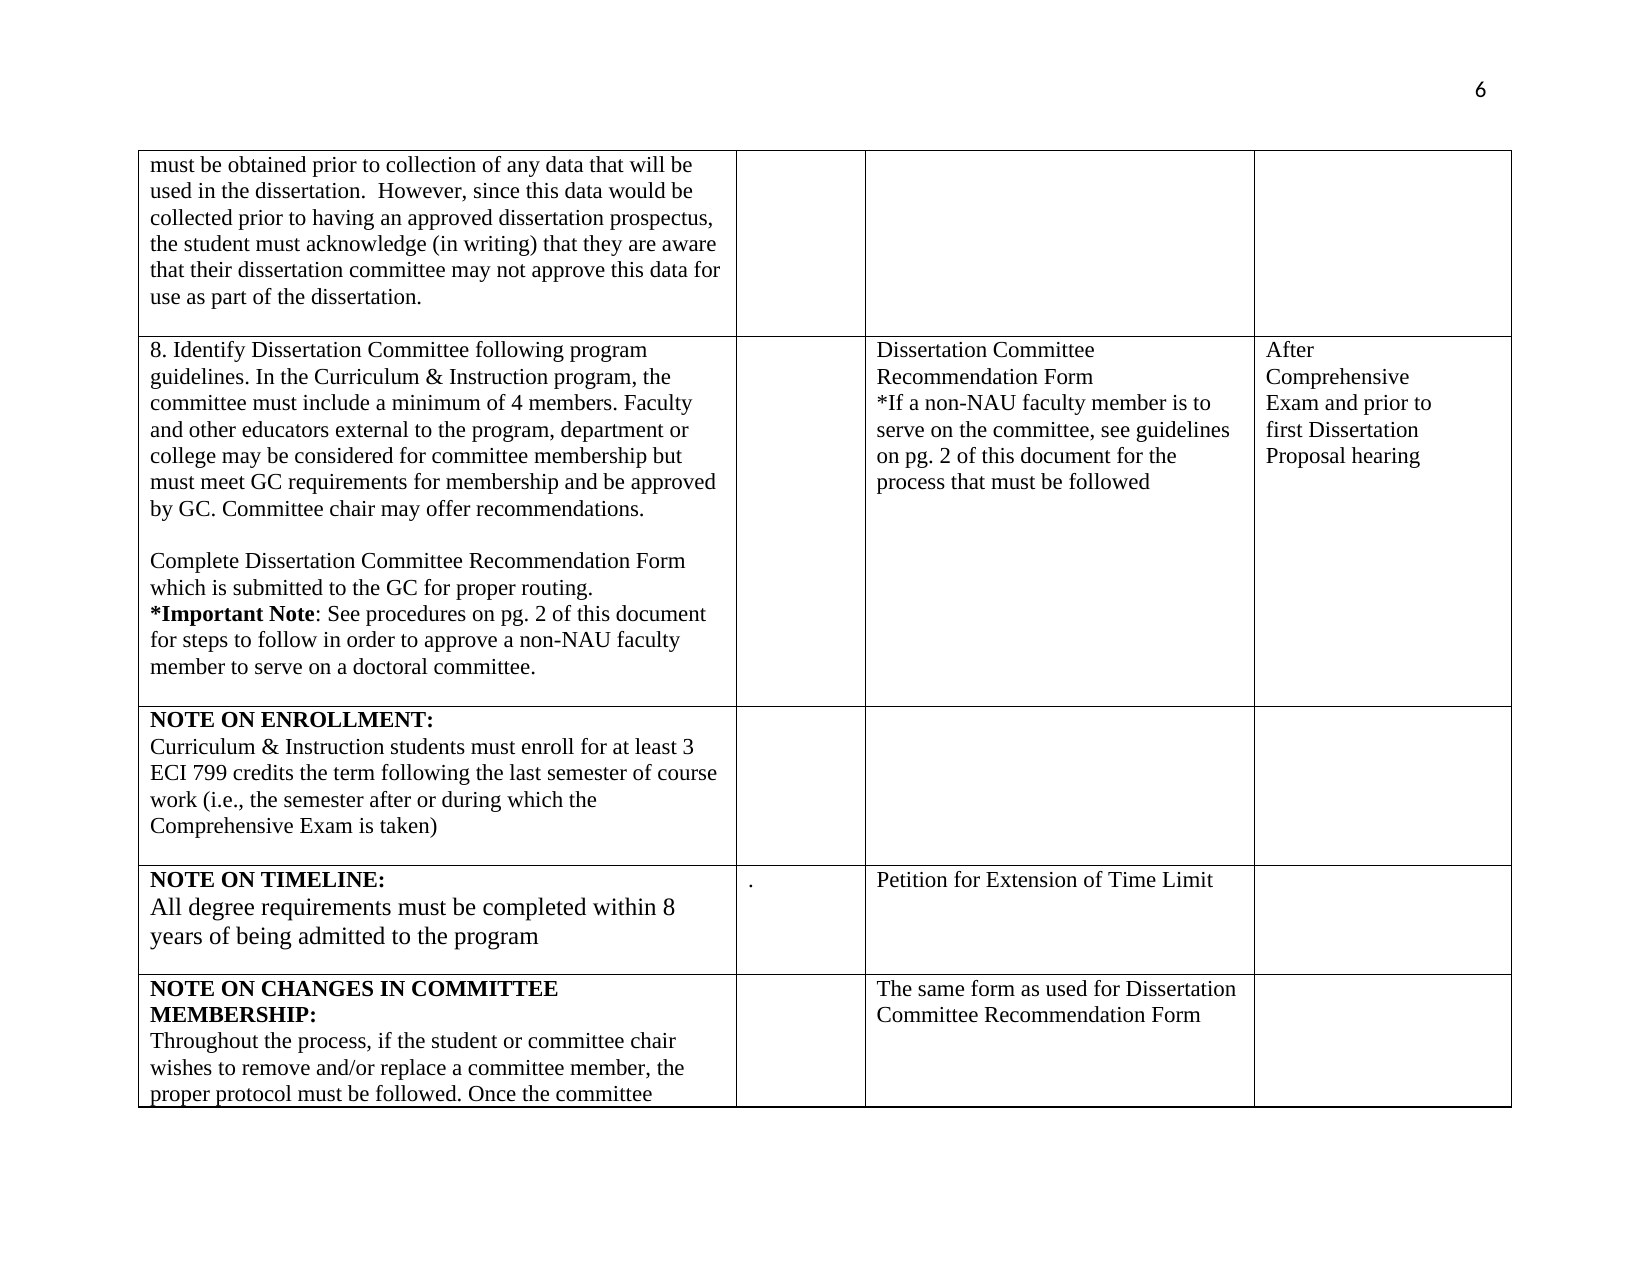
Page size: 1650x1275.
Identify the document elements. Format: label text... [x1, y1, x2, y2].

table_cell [139, 975, 736, 1106]
table_cell NOTE ON TIMELINE: All degree requirements must be completed within 8 years of being admitted to the program [139, 866, 736, 974]
table_cell [737, 151, 865, 336]
table_cell [1255, 707, 1511, 865]
table_cell [737, 337, 865, 706]
table_cell . [737, 866, 865, 974]
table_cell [139, 151, 736, 336]
table_cell 8. Identify Dissertation Committee following program guidelines. In the Curriculum & Instruction program, the committee must include a minimum of 4 members. Faculty and other educators external to the program, department or college may be considered for committee membership but must meet GC requirements for membership and be approved by GC. Committee chair may offer recommendations. Complete Dissertation Committee Recommendation Form which is submitted to the GC for proper routing. *Important Note: See procedures on pg. 2 of this document for steps to follow in order to approve a non-NAU faculty member to serve on a doctoral committee. [139, 337, 736, 706]
table_cell [1255, 975, 1511, 1106]
table_cell NOTE ON ENROLLMENT: Curriculum & Instruction students must enroll for at least 3 ECI 799 credits the term following the last semester of course work (i.e., the semester after or during which the Comprehensive Exam is taken) [139, 707, 736, 865]
table_cell [737, 707, 865, 865]
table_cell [866, 151, 1254, 336]
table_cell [866, 975, 1254, 1106]
table_cell [1255, 866, 1511, 974]
table_cell Dissertation Committee Recommendation Form *If a non-NAU faculty member is to serve on the committee, see guidelines on pg. 2 of this document for the process that must be followed [866, 337, 1254, 706]
table_cell After Comprehensive Exam and prior to first Dissertation Proposal hearing [1255, 337, 1511, 706]
table_cell Petition for Extension of Time Limit [866, 866, 1254, 974]
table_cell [1255, 151, 1511, 336]
table_cell [866, 707, 1254, 865]
table_cell [737, 975, 865, 1106]
